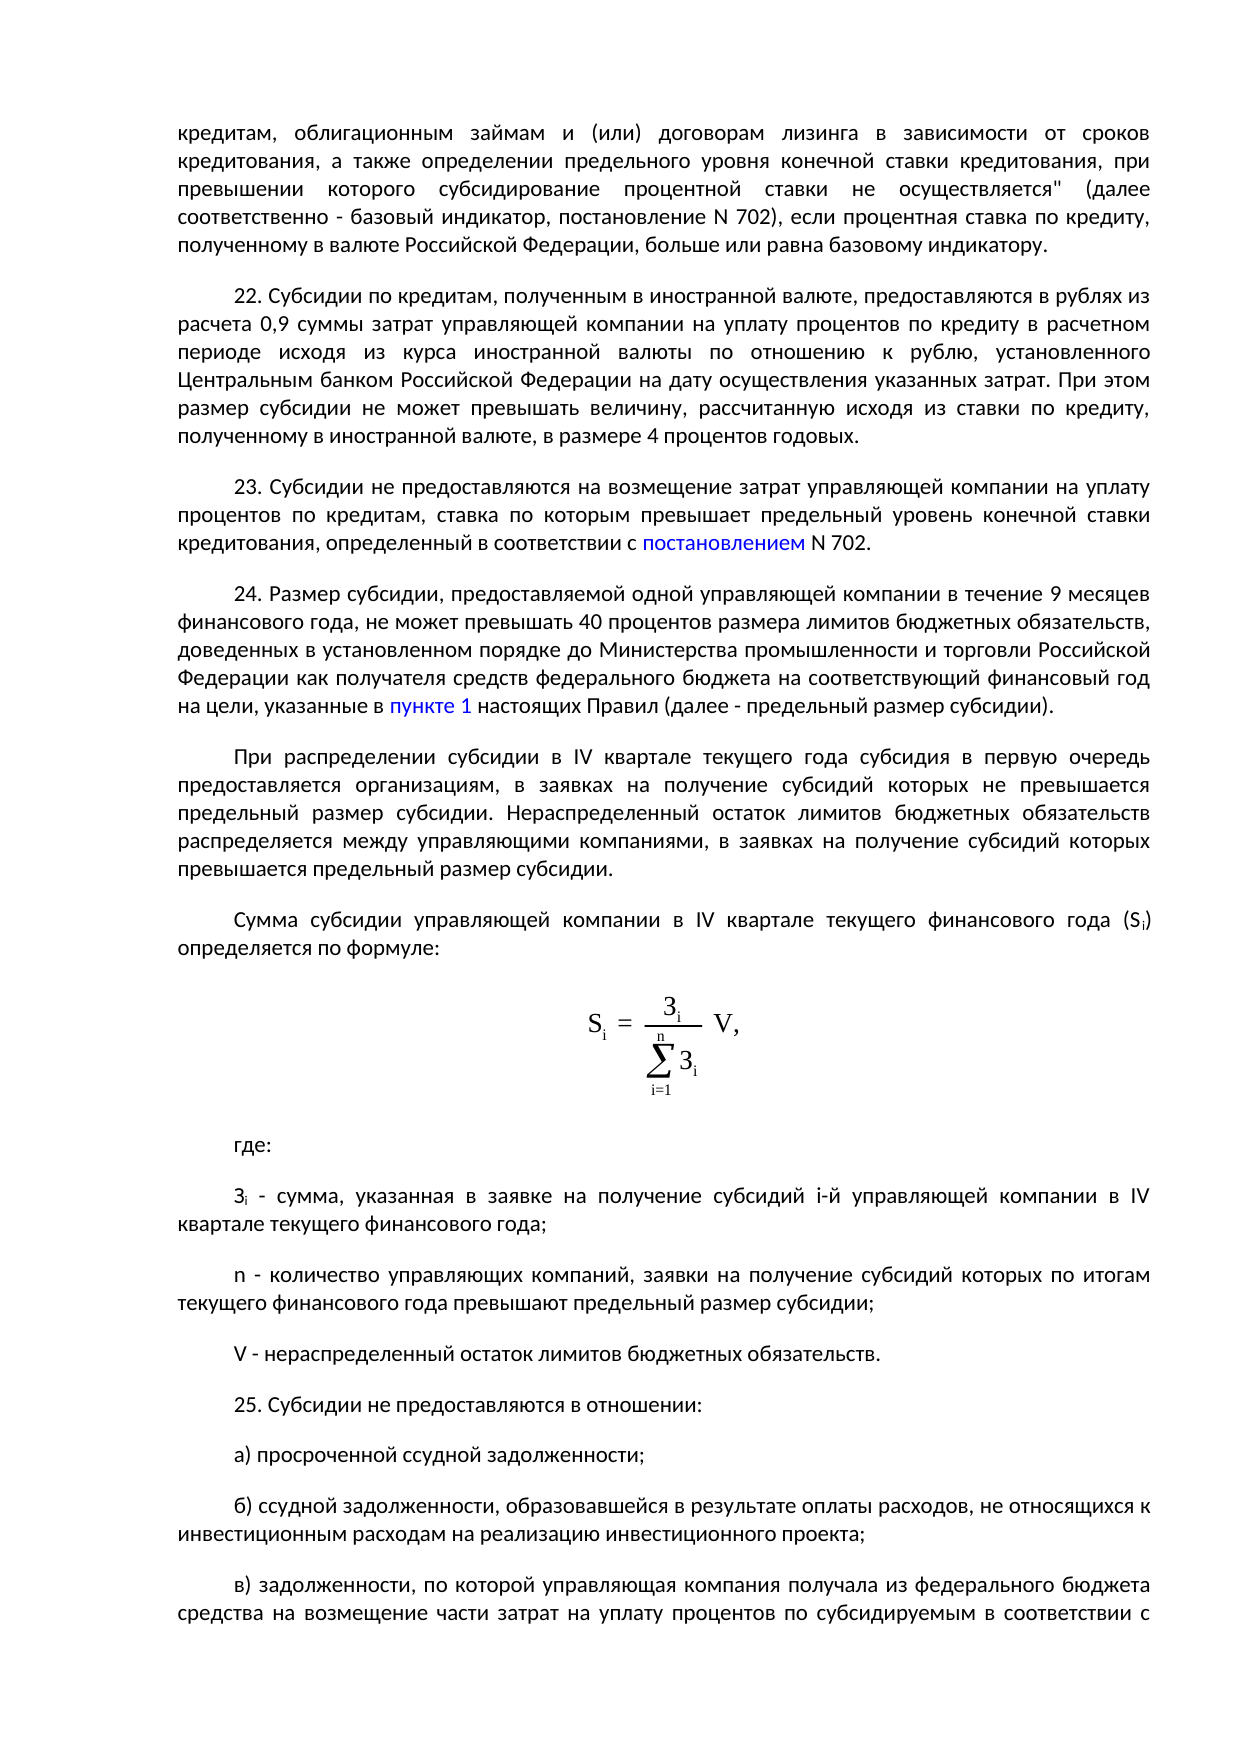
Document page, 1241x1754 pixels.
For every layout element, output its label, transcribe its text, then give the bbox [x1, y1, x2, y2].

text где: [177, 1130, 1152, 1158]
text 23. Субсидии не предоставляются на возмещение затрат управляющей компании на уплату процентов по кредитам, ставка по которым превышает предельный уровень конечной ставки кредитования, определенный в соответствии с постановлением N 702. [177, 472, 1152, 556]
text Сумма субсидии управляющей компании в IV квартале текущего финансового года (Si) определяется по формуле: [177, 905, 1152, 961]
text 24. Размер субсидии, предоставляемой одной управляющей компании в течение 9 месяцев финансового года, не может превышать 40 процентов размера лимитов бюджетных обязательств, доведенных в установленном порядке до Министерства промышленности и торговли Российской Федерации как получателя средств федерального бюджета на соответствующий финансовый год на цели, указанные в пункте 1 настоящих Правил (далее - предельный размер субсидии). [177, 579, 1152, 719]
text а) просроченной ссудной задолженности; [177, 1441, 1152, 1469]
text 22. Субсидии по кредитам, полученным в иностранной валюте, предоставляются в рублях из расчета 0,9 суммы затрат управляющей компании на уплату процентов по кредиту в расчетном периоде исходя из курса иностранной валюты по отношению к рублю, установленного Центральным банком Российской Федерации на дату осуществления указанных затрат. При этом размер субсидии не может превышать величину, рассчитанную исходя из ставки по кредиту, полученному в иностранной валюте, в размере 4 процентов годовых. [177, 281, 1152, 449]
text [177, 1571, 1152, 1627]
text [177, 118, 1152, 258]
text 25. Субсидии не предоставляются в отношении: [177, 1390, 1152, 1418]
text Зi - сумма, указанная в заявке на получение субсидий i-й управляющей компании в IV квартале текущего финансового года; [177, 1181, 1152, 1237]
text n - количество управляющих компаний, заявки на получение субсидий которых по итогам текущего финансового года превышают предельный размер субсидии; [177, 1260, 1152, 1316]
text б) ссудной задолженности, образовавшейся в результате оплаты расходов, не относящихся к инвестиционным расходам на реализацию инвестиционного проекта; [177, 1492, 1152, 1548]
text При распределении субсидии в IV квартале текущего года субсидия в первую очередь предоставляется организациям, в заявках на получение субсидий которых не превышается предельный размер субсидии. Нераспределенный остаток лимитов бюджетных обязательств распределяется между управляющими компаниями, в заявках на получение субсидий которых превышается предельный размер субсидии. [177, 742, 1152, 882]
text V - нераспределенный остаток лимитов бюджетных обязательств. [177, 1339, 1152, 1367]
